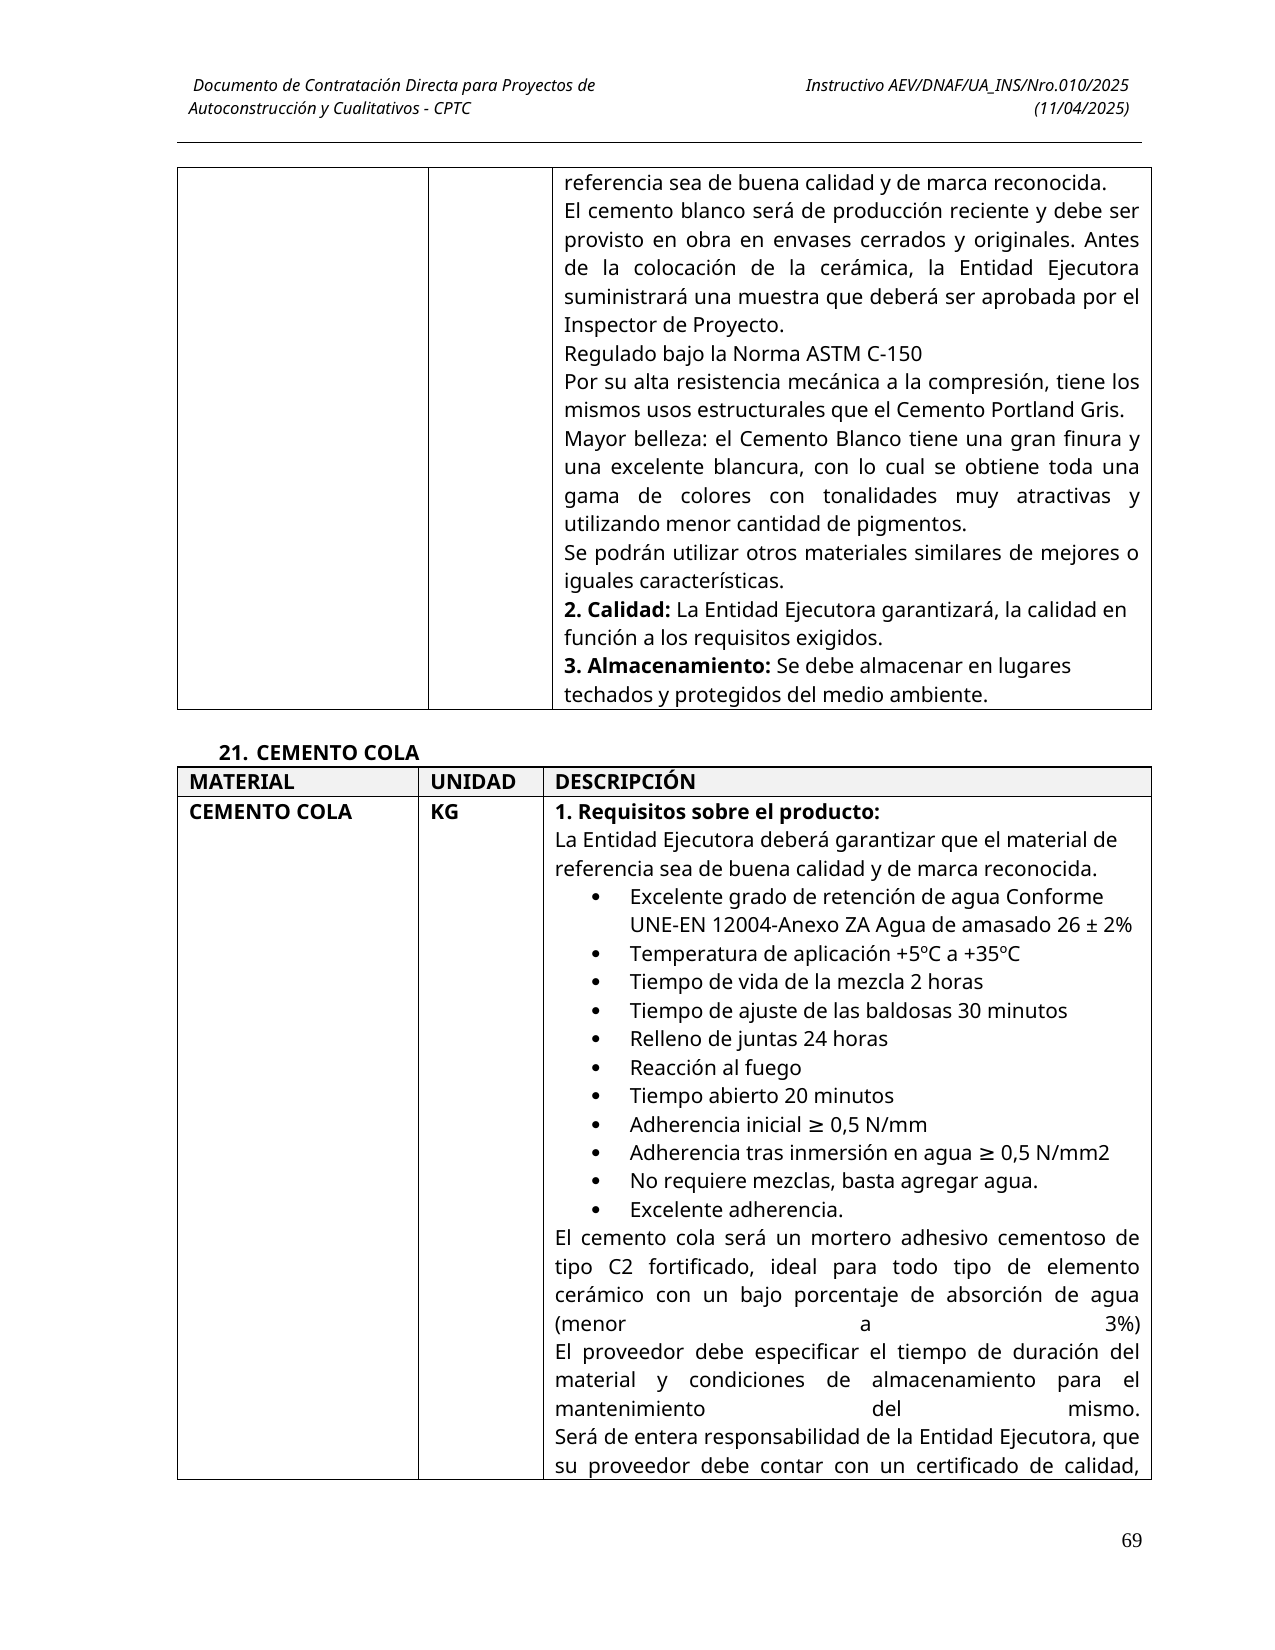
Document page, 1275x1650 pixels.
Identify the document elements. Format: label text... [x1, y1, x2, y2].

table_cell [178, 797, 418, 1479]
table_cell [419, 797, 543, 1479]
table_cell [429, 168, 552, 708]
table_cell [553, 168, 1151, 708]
list CEMENTO COLA [219, 738, 1142, 766]
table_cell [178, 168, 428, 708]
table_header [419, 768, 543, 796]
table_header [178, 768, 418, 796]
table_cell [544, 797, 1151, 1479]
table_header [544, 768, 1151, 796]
